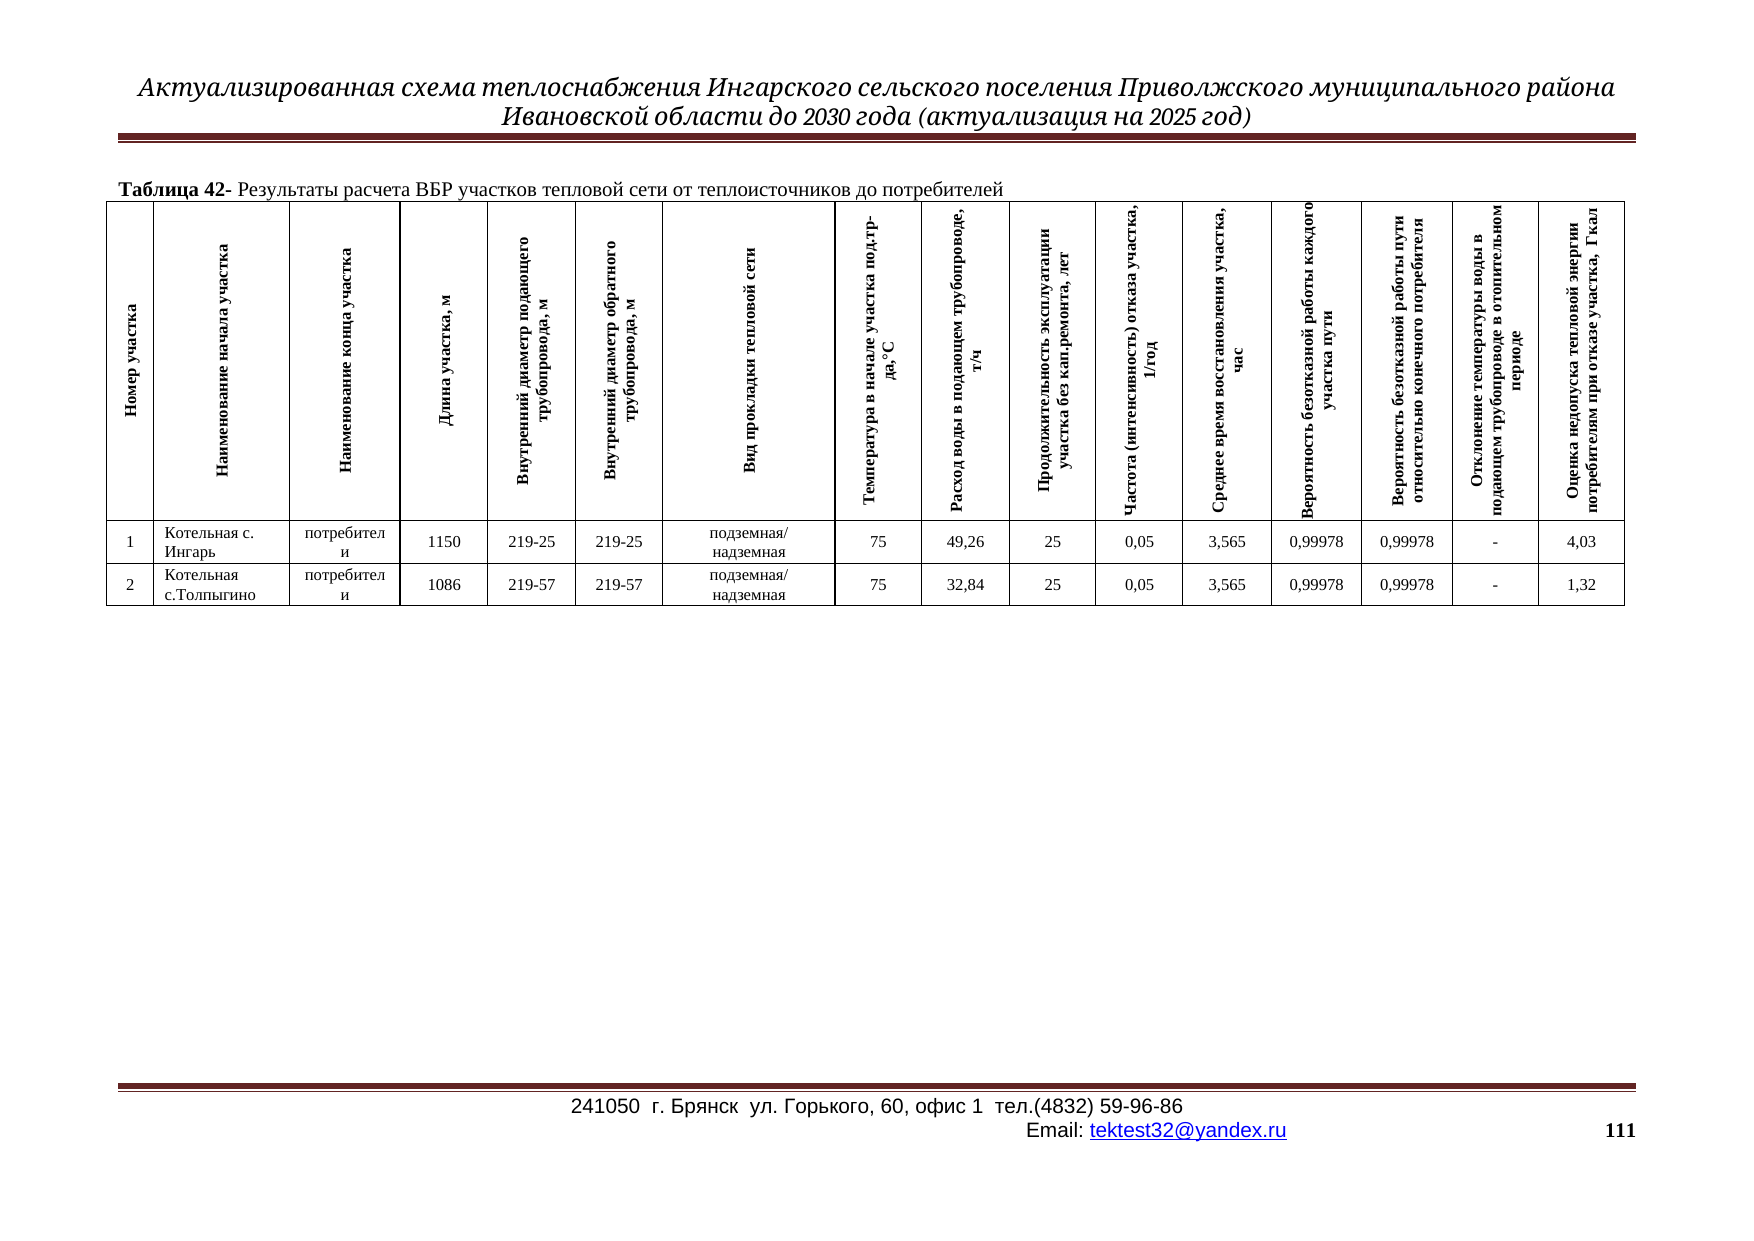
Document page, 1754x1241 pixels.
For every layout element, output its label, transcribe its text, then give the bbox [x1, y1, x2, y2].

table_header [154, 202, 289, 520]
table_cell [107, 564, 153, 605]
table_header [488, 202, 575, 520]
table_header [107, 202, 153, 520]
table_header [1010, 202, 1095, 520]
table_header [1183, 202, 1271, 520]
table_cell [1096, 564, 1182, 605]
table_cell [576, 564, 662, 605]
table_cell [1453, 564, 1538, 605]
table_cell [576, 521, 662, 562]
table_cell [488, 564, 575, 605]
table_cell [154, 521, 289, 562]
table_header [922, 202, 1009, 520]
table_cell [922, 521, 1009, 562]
text Таблица 42- Результаты расчета ВБР участков тепловой сети от теплоисточников до потребителей [118, 177, 1636, 201]
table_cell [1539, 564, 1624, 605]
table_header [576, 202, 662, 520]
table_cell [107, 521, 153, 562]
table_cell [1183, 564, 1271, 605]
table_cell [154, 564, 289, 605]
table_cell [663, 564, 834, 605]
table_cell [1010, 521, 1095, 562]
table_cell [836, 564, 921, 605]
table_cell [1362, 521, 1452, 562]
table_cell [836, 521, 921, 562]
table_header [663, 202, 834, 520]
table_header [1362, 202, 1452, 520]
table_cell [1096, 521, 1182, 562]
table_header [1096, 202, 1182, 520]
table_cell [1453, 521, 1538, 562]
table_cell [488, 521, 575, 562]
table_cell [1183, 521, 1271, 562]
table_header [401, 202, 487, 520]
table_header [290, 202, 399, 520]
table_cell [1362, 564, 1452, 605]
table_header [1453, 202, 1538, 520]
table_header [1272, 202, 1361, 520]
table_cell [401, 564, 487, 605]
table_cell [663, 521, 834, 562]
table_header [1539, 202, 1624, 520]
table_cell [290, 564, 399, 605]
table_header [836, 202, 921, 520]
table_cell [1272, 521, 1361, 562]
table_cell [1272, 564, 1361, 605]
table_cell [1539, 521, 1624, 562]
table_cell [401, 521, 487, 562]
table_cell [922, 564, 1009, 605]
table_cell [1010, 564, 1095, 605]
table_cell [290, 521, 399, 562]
